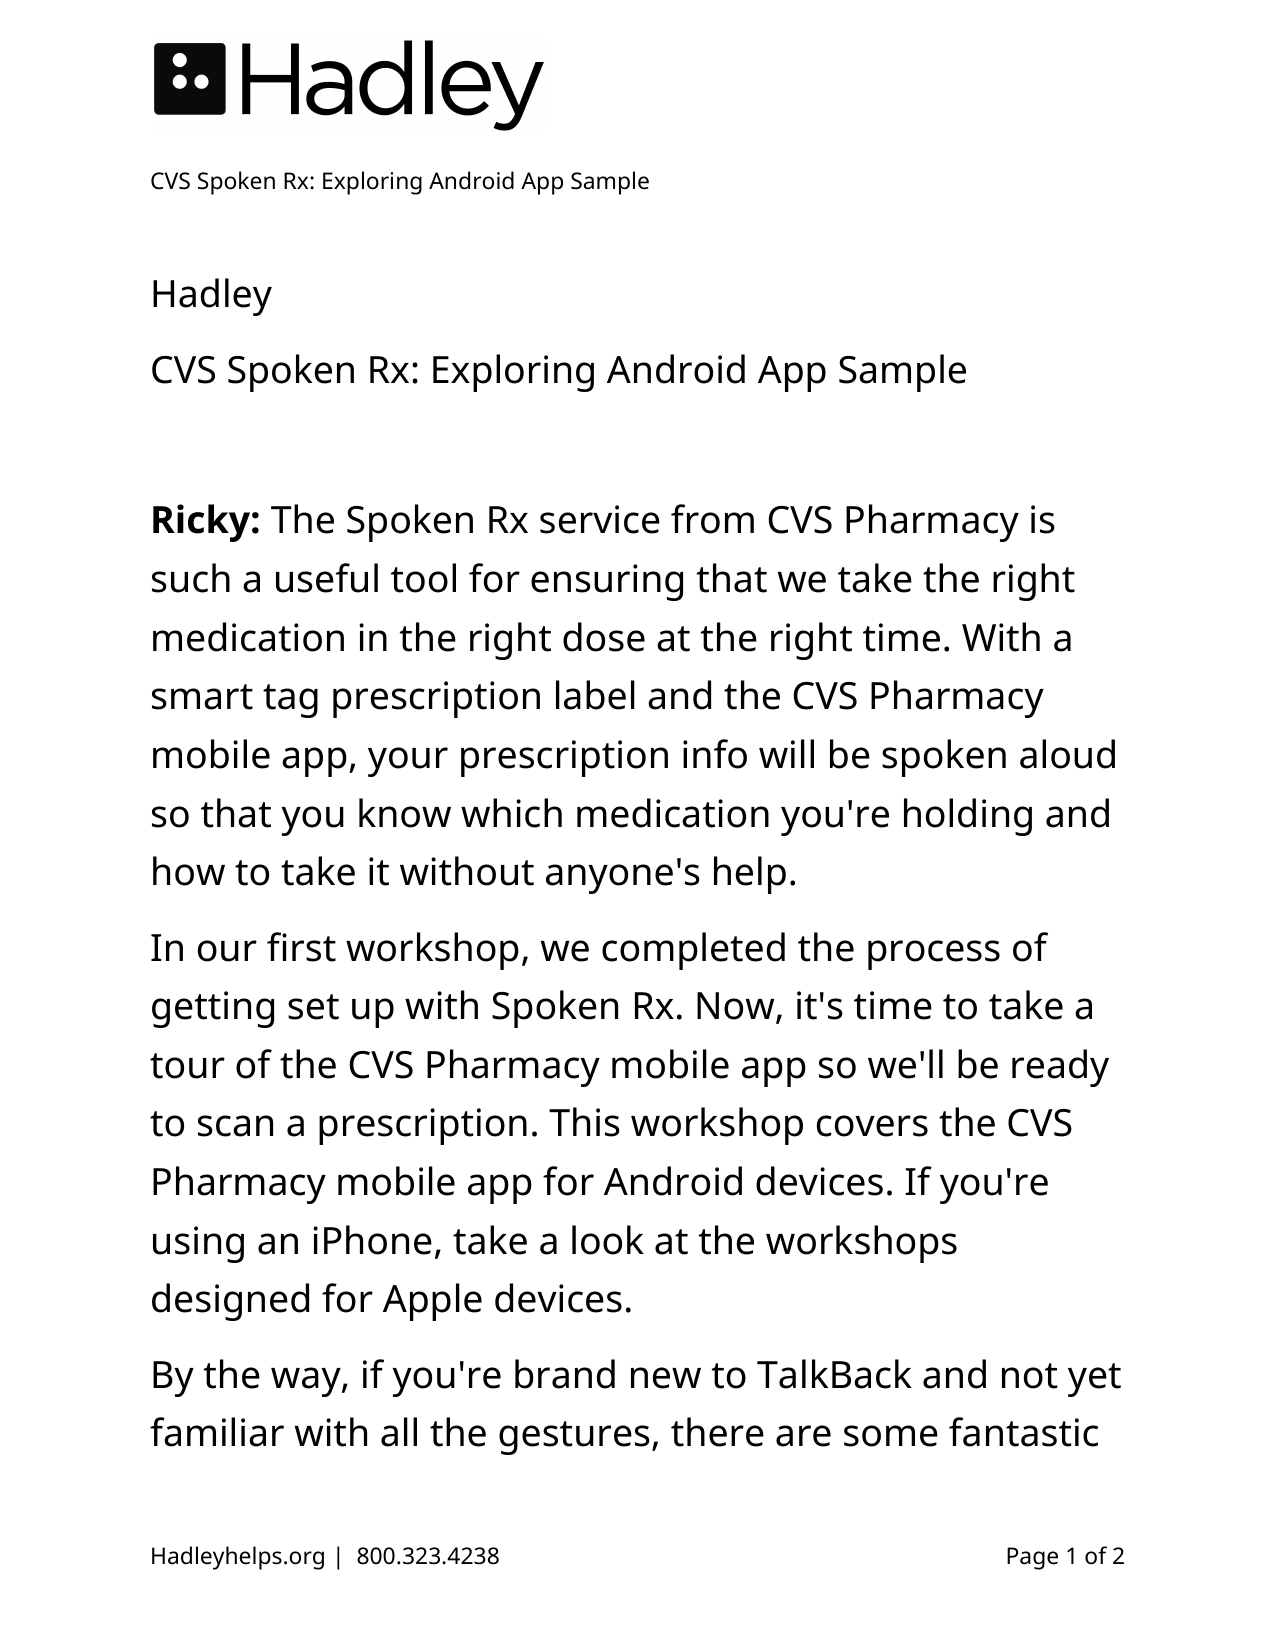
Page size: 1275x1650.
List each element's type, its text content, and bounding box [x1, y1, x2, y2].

picture [150, 36, 548, 134]
text In our first workshop, we completed the process of getting set up with Spoken Rx. Now, it's time to take a tour of the CVS Pharmacy mobile app so we'll be ready to scan a prescription. This workshop covers the CVS Pharmacy mobile app for Android devices. If you're using an iPhone, take a look at the workshops designed for Apple devices. [150, 921, 1125, 1324]
text Ricky: The Spoken Rx service from CVS Pharmacy is such a useful tool for ensuring that we take the right medication in the right dose at the right time. With a smart tag prescription label and the CVS Pharmacy mobile app, your prescription info will be spoken aloud so that you know which medication you're holding and how to take it without anyone's help. [150, 494, 1125, 897]
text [150, 1348, 1125, 1458]
text Hadley [150, 268, 1125, 319]
text CVS Spoken Rx: Exploring Android App Sample [150, 343, 1125, 394]
